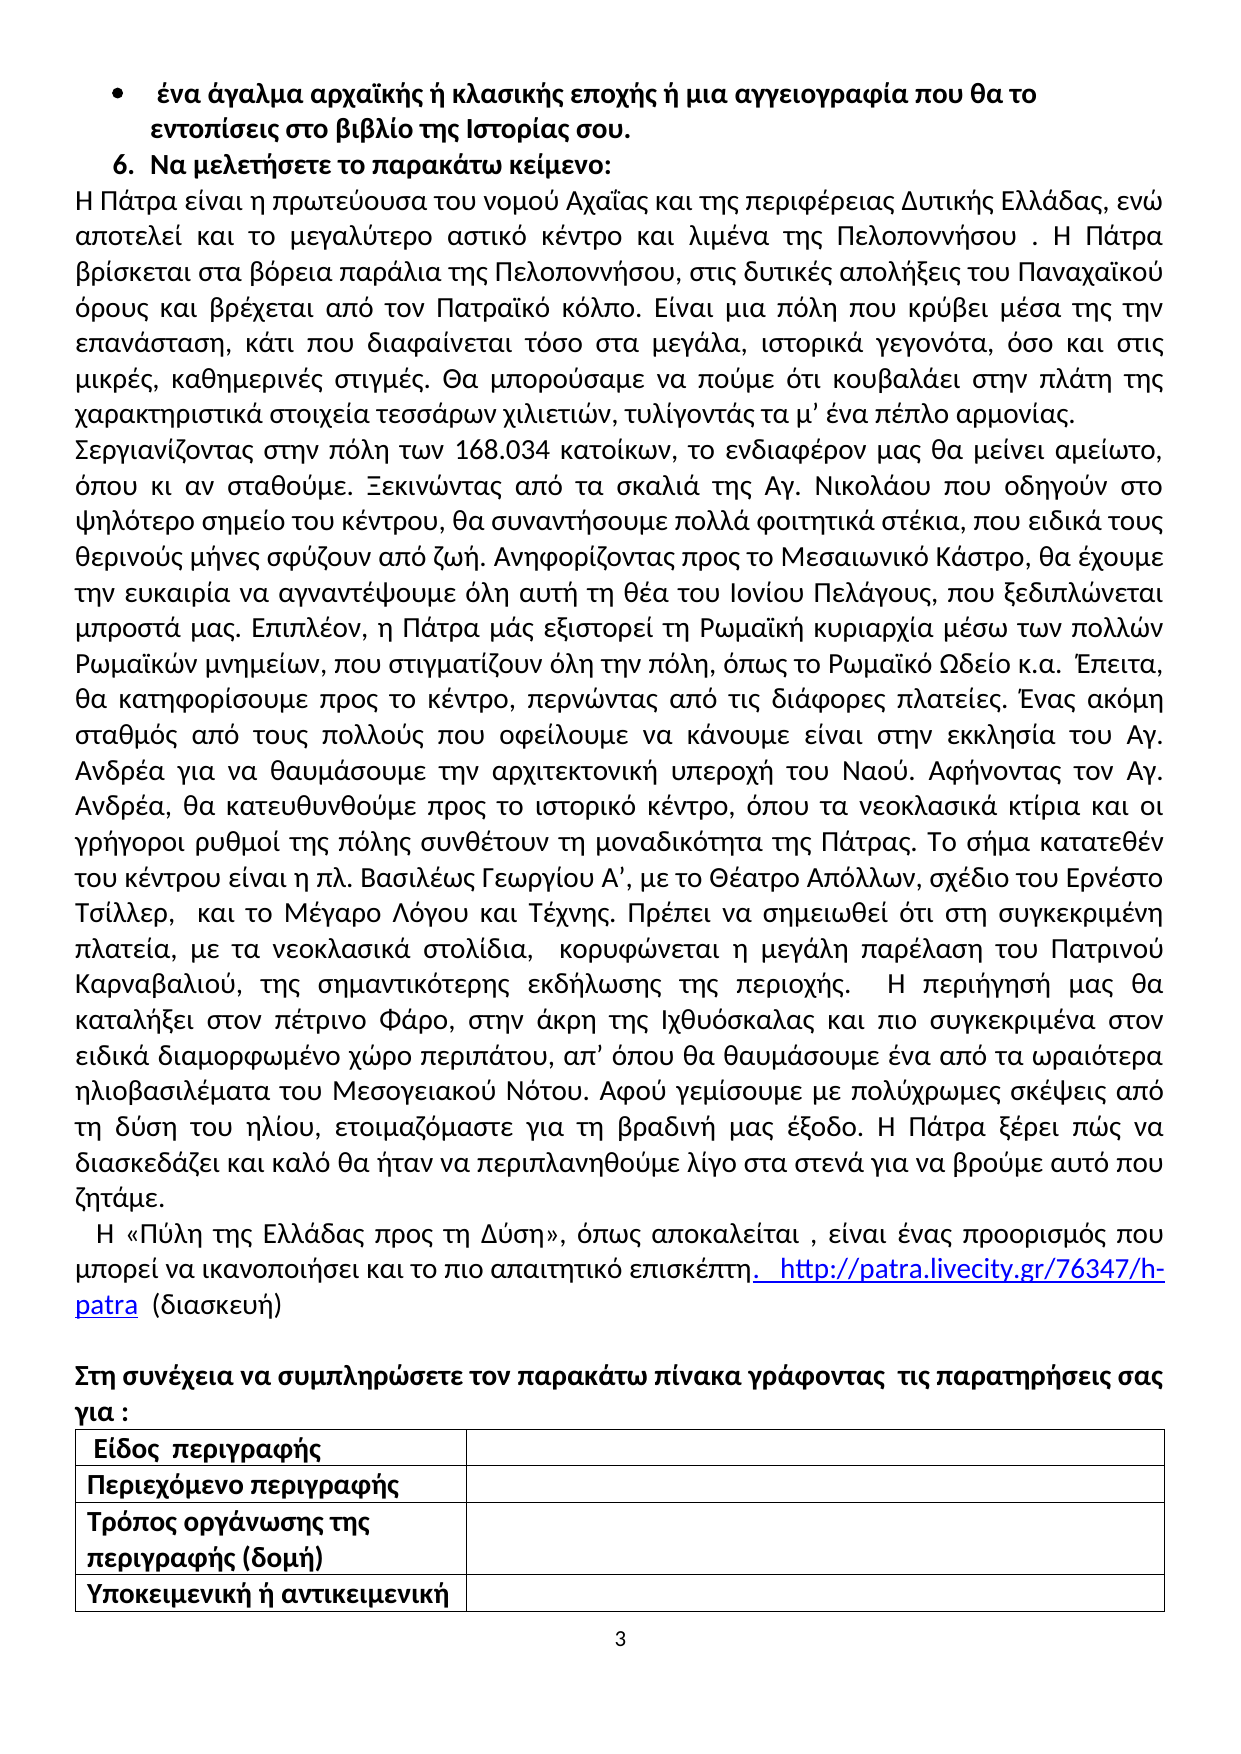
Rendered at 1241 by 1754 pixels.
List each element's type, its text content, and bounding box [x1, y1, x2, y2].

text Η «Πύλη της Ελλάδας προς τη Δύση», όπως αποκαλείται , είναι ένας προορισμός που μπορεί να ικανοποιήσει και το πιο απαιτητικό επισκέπτη. http://patra.livecity.gr/76347/h-patra (διασκευή) [75, 1215, 1165, 1322]
table_cell [467, 1503, 1164, 1574]
table_cell [467, 1466, 1164, 1502]
table_cell [467, 1575, 1164, 1611]
list ένα άγαλμα αρχαϊκής ή κλασικής εποχής ή μια αγγειογραφία που θα το εντοπίσεις στο βιβλίο της Ιστορίας σου. [112, 75, 1165, 146]
list Να μελετήσετε το παρακάτω κείμενο: [112, 146, 1165, 182]
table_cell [76, 1575, 466, 1611]
text Σεργιανίζοντας στην πόλη των 168.034 κατοίκων, το ενδιαφέρον μας θα μείνει αμείωτο, όπου κι αν σταθούμε. Ξεκινώντας από τα σκαλιά της Αγ. Νικολάου που οδηγούν στο ψηλότερο σημείο του κέντρου, θα συναντήσουμε πολλά φοιτητικά στέκια, που ειδικά τους θερινούς μήνες σφύζουν από ζωή. Ανηφορίζοντας προς το Μεσαιωνικό Κάστρο, θα έχουμε την ευκαιρία να αγναντέψουμε όλη αυτή τη θέα του Ιονίου Πελάγους, που ξεδιπλώνεται μπροστά μας. Επιπλέον, η Πάτρα μάς εξιστορεί τη Ρωμαϊκή κυριαρχία μέσω των πολλών Ρωμαϊκών μνημείων, που στιγματίζουν όλη την πόλη, όπως το Ρωμαϊκό Ωδείο κ.α. Έπειτα, θα κατηφορίσουμε προς το κέντρο, περνώντας από τις διάφορες πλατείες. Ένας ακόμη σταθμός από τους πολλούς που οφείλουμε να κάνουμε είναι στην εκκλησία του Αγ. Ανδρέα για να θαυμάσουμε την αρχιτεκτονική υπεροχή του Ναού. Αφήνοντας τον Αγ. Ανδρέα, θα κατευθυνθούμε προς το ιστορικό κέντρο, όπου τα νεοκλασικά κτίρια και οι γρήγοροι ρυθμοί της πόλης συνθέτουν τη μοναδικότητα της Πάτρας. Το σήμα κατατεθέν του κέντρου είναι η πλ. Βασιλέως Γεωργίου Α’, με το Θέατρο Απόλλων, σχέδιο του Ερνέστο Τσίλλερ, και το Μέγαρο Λόγου και Τέχνης. Πρέπει να σημειωθεί ότι στη συγκεκριμένη πλατεία, με τα νεοκλασικά στολίδια, κορυφώνεται η μεγάλη παρέλαση του Πατρινού Καρναβαλιού, της σημαντικότερης εκδήλωσης της περιοχής. Η περιήγησή μας θα καταλήξει στον πέτρινο Φάρο, στην άκρη της Ιχθυόσκαλας και πιο συγκεκριμένα στον ειδικά διαμορφωμένο χώρο περιπάτου, απ’ όπου θα θαυμάσουμε ένα από τα ωραιότερα ηλιοβασιλέματα του Μεσογειακού Νότου. Αφού γεμίσουμε με πολύχρωμες σκέψεις από τη δύση του ηλίου, ετοιμαζόμαστε για τη βραδινή μας έξοδο. Η Πάτρα ξέρει πώς να διασκεδάζει και καλό θα ήταν να περιπλανηθούμε λίγο στα στενά για να βρούμε αυτό που ζητάμε. [75, 431, 1165, 1215]
table_header [467, 1430, 1164, 1465]
text Στη συνέχεια να συμπληρώσετε τον παρακάτω πίνακα γράφοντας τις παρατηρήσεις σας για : [75, 1357, 1165, 1429]
table_cell Περιεχόμενο περιγραφής [76, 1466, 466, 1502]
table_cell Τρόπος οργάνωσης της περιγραφής (δομή) [76, 1503, 466, 1574]
text Η Πάτρα είναι η πρωτεύουσα του νομού Αχαΐας και της περιφέρειας Δυτικής Ελλάδας, ενώ αποτελεί και το μεγαλύτερο αστικό κέντρο και λιμένα της Πελοποννήσου . Η Πάτρα βρίσκεται στα βόρεια παράλια της Πελοποννήσου, στις δυτικές απολήξεις του Παναχαϊκού όρους και βρέχεται από τον Πατραϊκό κόλπο. Είναι μια πόλη που κρύβει μέσα της την επανάσταση, κάτι που διαφαίνεται τόσο στα μεγάλα, ιστορικά γεγονότα, όσο και στις μικρές, καθημερινές στιγμές. Θα μπορούσαμε να πούμε ότι κουβαλάει στην πλάτη της χαρακτηριστικά στοιχεία τεσσάρων χιλιετιών, τυλίγοντάς τα μ’ ένα πέπλο αρμονίας. [75, 182, 1165, 431]
table_header Είδος περιγραφής [76, 1430, 466, 1465]
